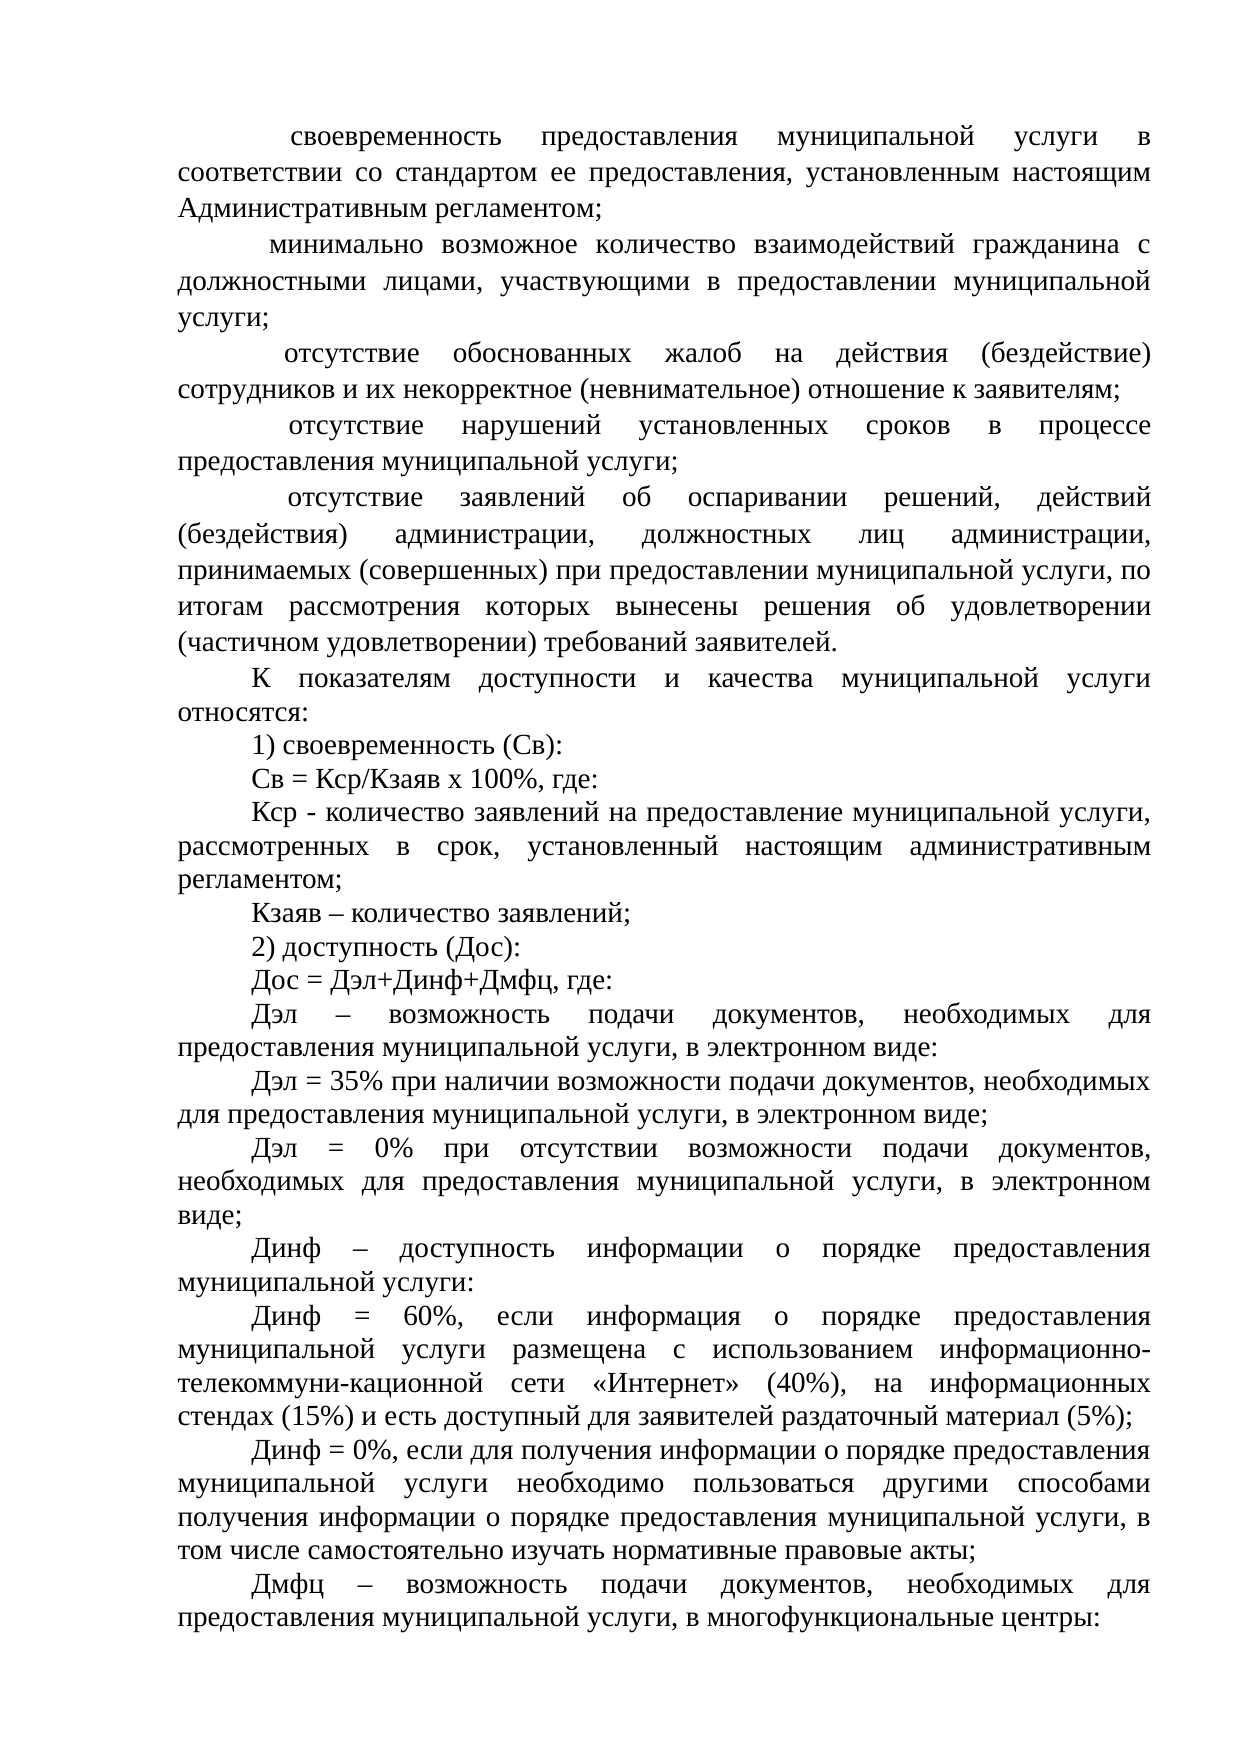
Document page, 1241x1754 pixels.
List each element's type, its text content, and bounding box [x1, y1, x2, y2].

text Кср - количество заявлений на предоставление муниципальной услуги, рассмотренных в срок, установленный настоящим административным регламентом; [177, 794, 1152, 895]
text Св = Кср/Кзаяв х 100%, где: [177, 761, 1152, 794]
text Дэл = 0% при отсутствии возможности подачи документов, необходимых для предоставления муниципальной услуги, в электронном виде; [177, 1130, 1152, 1231]
text своевременность предоставления муниципальной услуги в соответствии со стандартом ее предоставления, установленным настоящим Административным регламентом; [177, 118, 1152, 224]
text 1) своевременность (Св): [177, 727, 1152, 761]
text Дэл – возможность подачи документов, необходимых для предоставления муниципальной услуги, в электронном виде: [177, 996, 1152, 1063]
text Дмфц – возможность подачи документов, необходимых для предоставления муниципальной услуги, в многофункциональные центры: [177, 1566, 1152, 1633]
text Дэл = 35% при наличии возможности подачи документов, необходимых для предоставления муниципальной услуги, в электронном виде; [177, 1063, 1152, 1130]
text Кзаяв – количество заявлений; [177, 895, 1152, 929]
text отсутствие обоснованных жалоб на действия (бездействие) сотрудников и их некорректное (невнимательное) отношение к заявителям; [177, 335, 1152, 405]
text 2) доступность (Дос): [177, 929, 1152, 962]
text Динф = 60%, если информация о порядке предоставления муниципальной услуги размещена с использованием информационно-телекоммуни-кационной сети «Интернет» (40%), на информационных стендах (15%) и есть доступный для заявителей раздаточный материал (5%); [177, 1298, 1152, 1432]
text Динф = 0%, если для получения информации о порядке предоставления муниципальной услуги необходимо пользоваться другими способами получения информации о порядке предоставления муниципальной услуги, в том числе самостоятельно изучать нормативные правовые акты; [177, 1432, 1152, 1566]
text отсутствие нарушений установленных сроков в процессе предоставления муниципальной услуги; [177, 407, 1152, 477]
text Дос = Дэл+Динф+Дмфц, где: [177, 962, 1152, 996]
text минимально возможное количество взаимодействий гражданина с должностными лицами, участвующими в предоставлении муниципальной услуги; [177, 227, 1152, 332]
text К показателям доступности и качества муниципальной услуги относятся: [177, 660, 1152, 727]
text Динф – доступность информации о порядке предоставления муниципальной услуги: [177, 1231, 1152, 1298]
text отсутствие заявлений об оспаривании решений, действий (бездействия) администрации, должностных лиц администрации, принимаемых (совершенных) при предоставлении муниципальной услуги, по итогам рассмотрения которых вынесены решения об удовлетворении (частичном удовлетворении) требований заявителей. [177, 479, 1152, 658]
